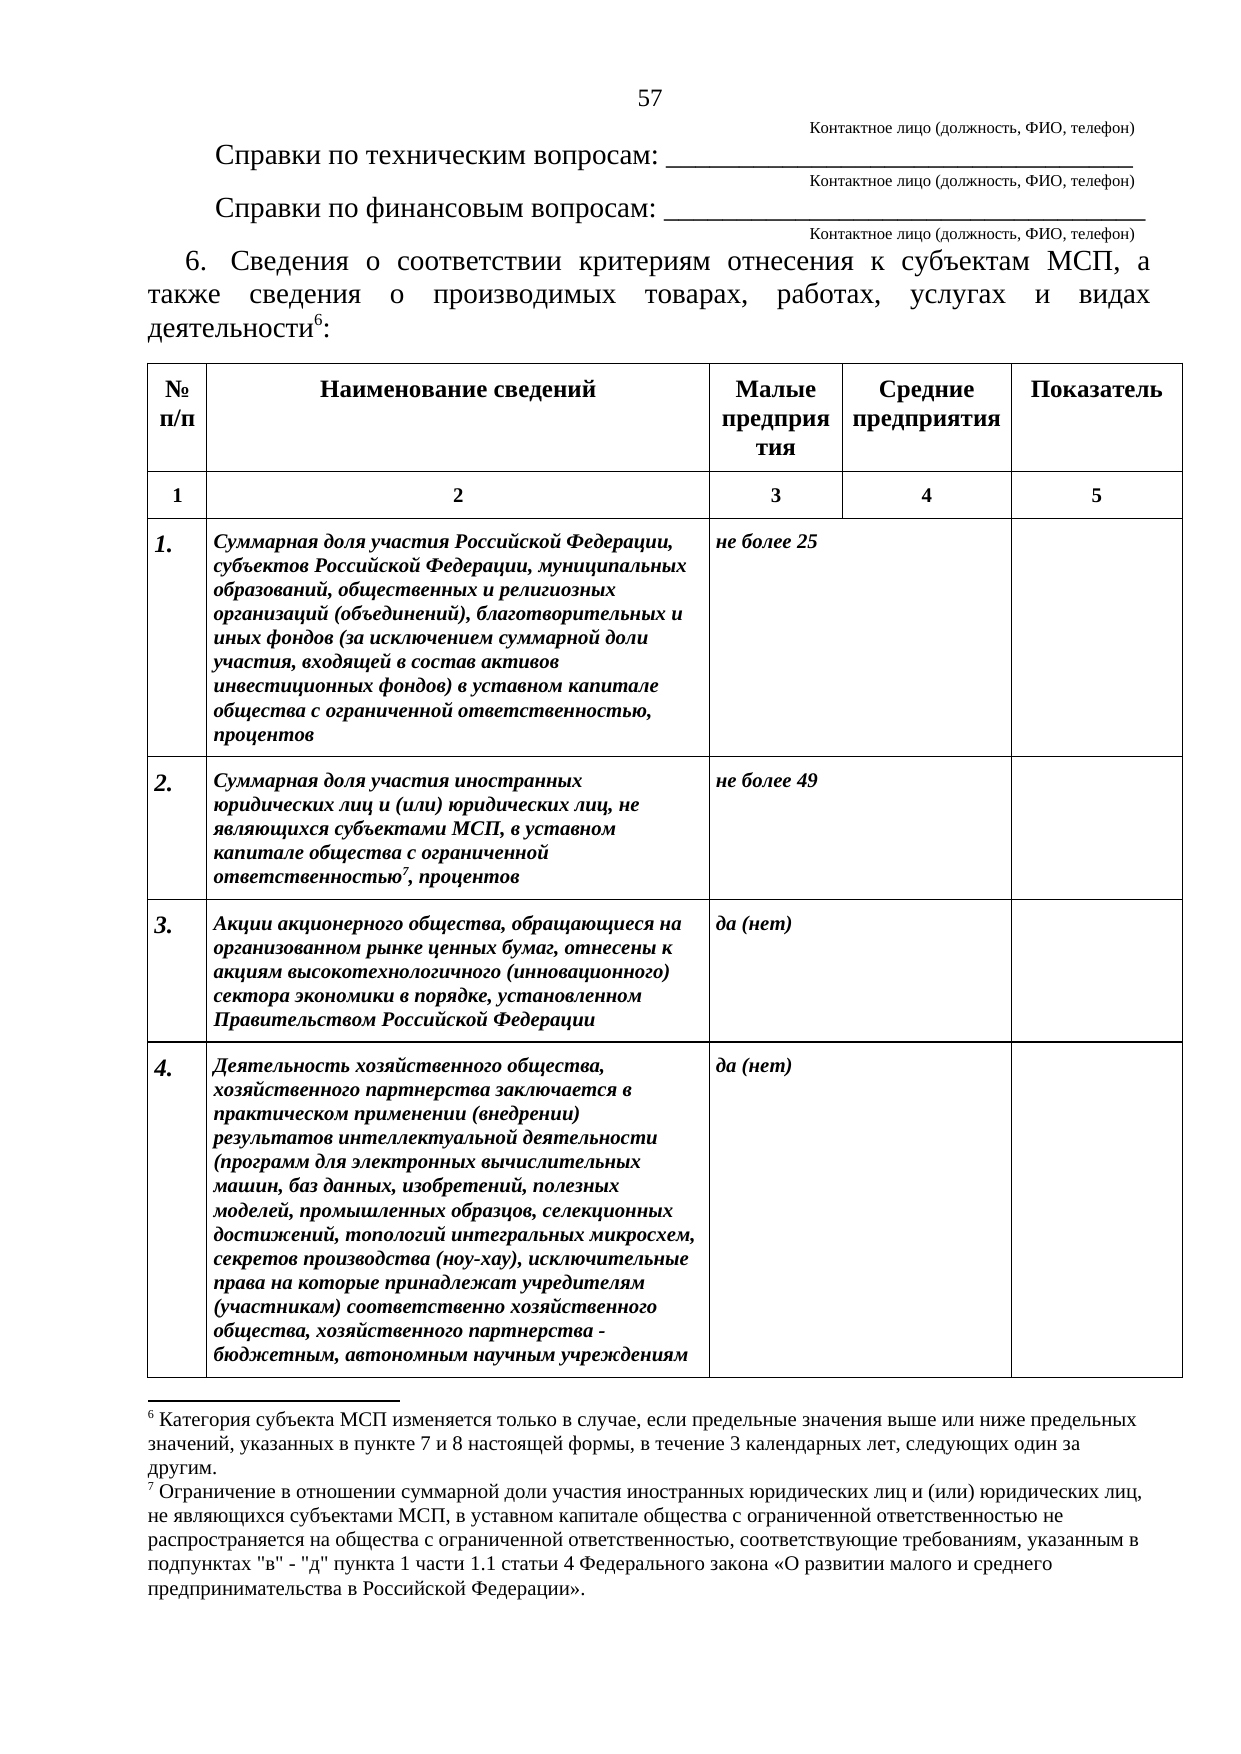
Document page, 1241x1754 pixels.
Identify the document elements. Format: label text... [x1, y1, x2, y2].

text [794, 118, 1152, 137]
text Справки по техническим вопросам: ________________________________ [215, 137, 1152, 171]
table_cell 2. [148, 757, 206, 899]
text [794, 171, 1152, 190]
table_header Средние предприятия [843, 364, 1011, 471]
table_cell да (нет) [710, 900, 1011, 1041]
table_cell 3. [148, 900, 206, 1041]
text Справки по финансовым вопросам: _________________________________ [215, 190, 1152, 223]
table_cell [1012, 757, 1182, 899]
table_cell 4 [843, 472, 1011, 517]
table_header № п/п [148, 364, 206, 471]
table_cell 4. [148, 1043, 206, 1377]
table_cell Суммарная доля участия Российской Федерации, субъектов Российской Федерации, муниципальных образований, общественных и религиозных организаций (объединений), благотворительных и иных фондов (за исключением суммарной доли участия, входящей в состав активов инвестиционных фондов) в уставном капитале общества с ограниченной ответственностью, процентов [207, 519, 709, 756]
table_header Наименование сведений [207, 364, 709, 471]
table_cell [1012, 1043, 1182, 1377]
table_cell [207, 1043, 709, 1377]
table_cell 5 [1012, 472, 1182, 517]
table_cell не более 49 [710, 757, 1011, 899]
table_cell 2 [207, 472, 709, 517]
table_cell 1. [148, 519, 206, 756]
table_cell да (нет) [710, 1043, 1011, 1377]
table_cell Суммарная доля участия иностранных юридических лиц и (или) юридических лиц, не являющихся субъектами МСП, в уставном капитале общества с ограниченной ответственностью, процентов [207, 757, 709, 899]
text Контактное лицо (должность, ФИО, телефон) [794, 223, 1152, 243]
table_cell [1012, 519, 1182, 756]
table_header Показатель [1012, 364, 1182, 471]
table_cell Акции акционерного общества, обращающиеся на организованном рынке ценных бумаг, отнесены к акциям высокотехнологичного (инновационного) сектора экономики в порядке, установленном Правительством Российской Федерации [207, 900, 709, 1041]
table_cell 1 [148, 472, 206, 517]
table_cell не более 25 [710, 519, 1011, 756]
list Сведения о соответствии критериям отнесения к субъектам МСП, а также сведения о производимых товарах, работах, услугах и видах деятельности: [148, 243, 1152, 343]
table_cell [1012, 900, 1182, 1041]
table_cell 3 [710, 472, 842, 517]
table_header Малые предприятия [710, 364, 842, 471]
